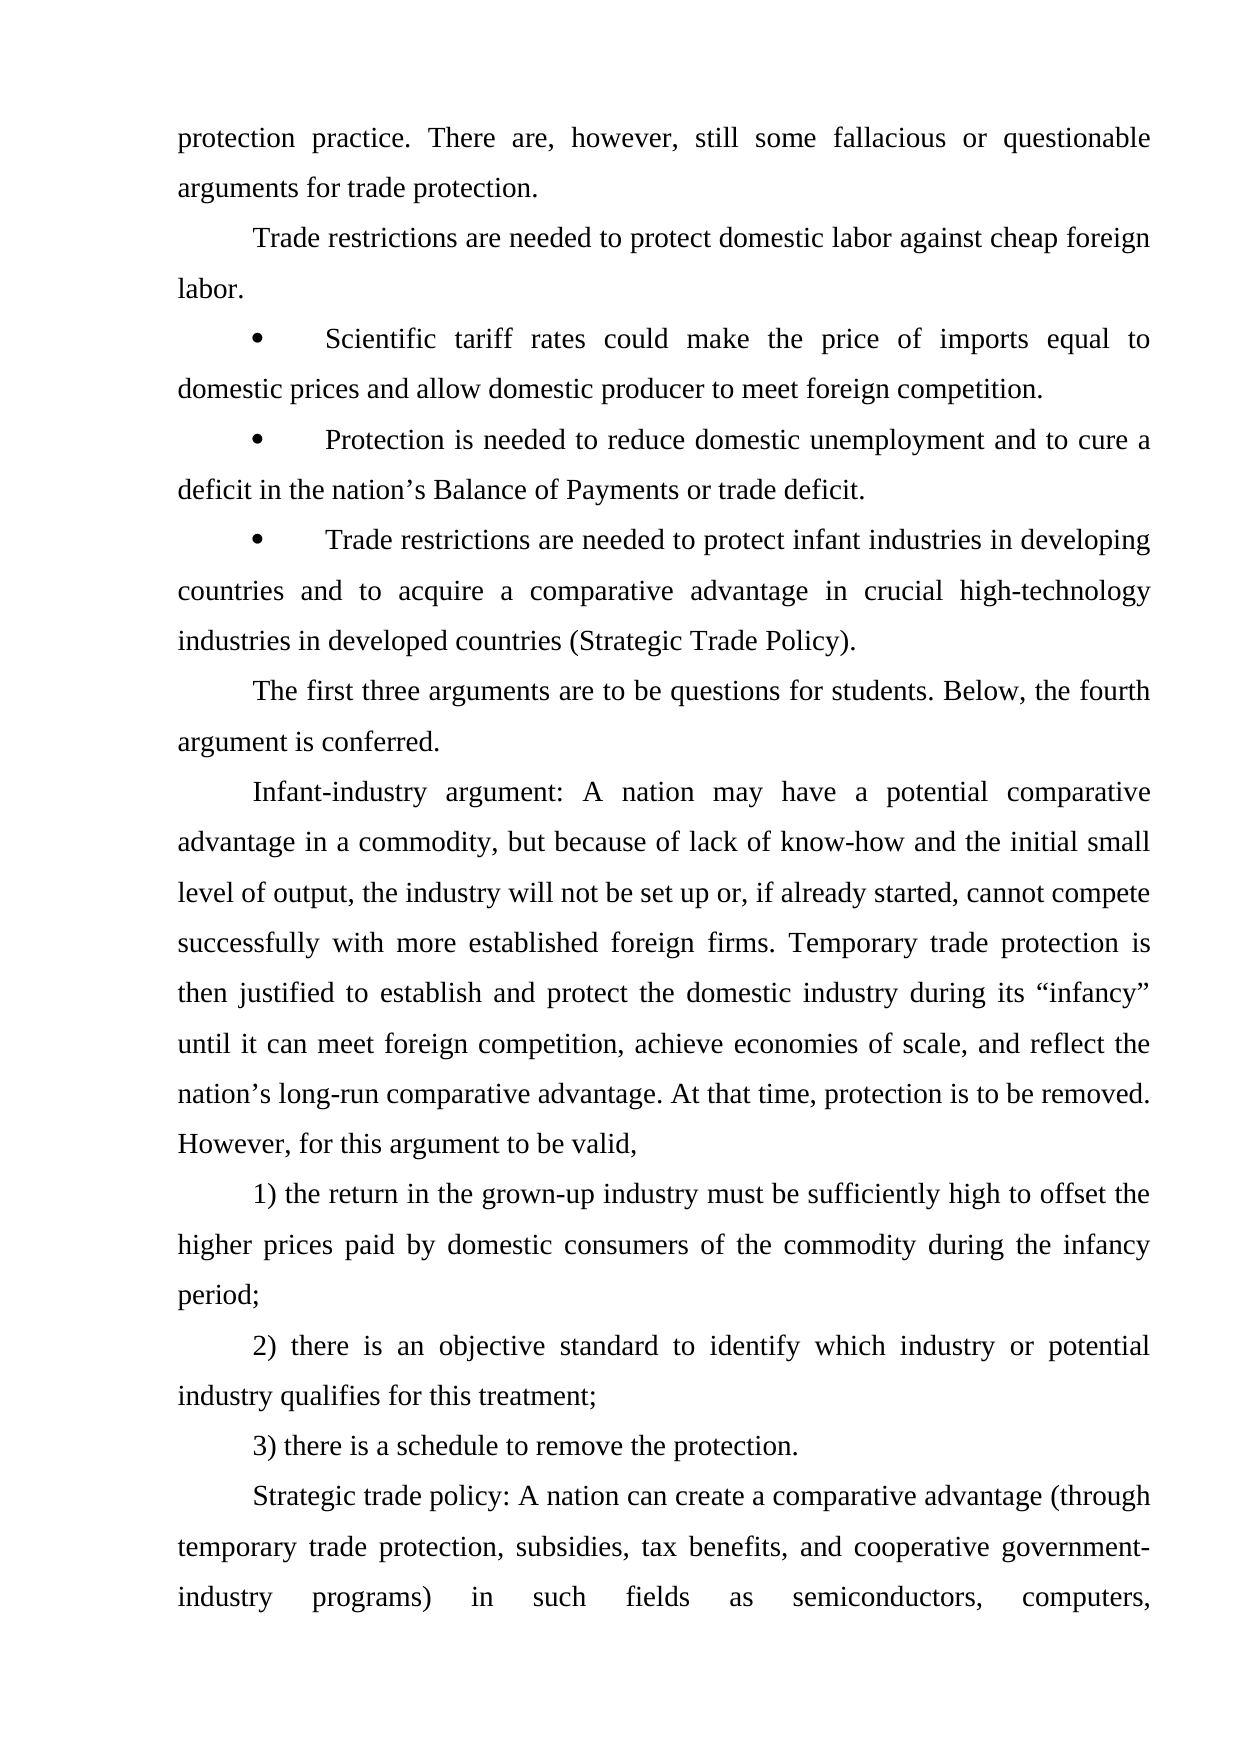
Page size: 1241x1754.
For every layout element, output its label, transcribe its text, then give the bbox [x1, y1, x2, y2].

text The first three arguments are to be questions for students. Below, the fourth argument is conferred. [177, 673, 1152, 757]
list Protection is needed to reduce domestic unemployment and to cure a deficit in the nation’s Balance of Payments or trade deficit. [177, 422, 1152, 506]
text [177, 1478, 1152, 1613]
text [177, 120, 1152, 204]
text Trade restrictions are needed to protect domestic labor against cheap foreign labor. [177, 220, 1152, 304]
text 2) there is an objective standard to identify which industry or potential industry qualifies for this treatment; [177, 1328, 1152, 1411]
text 1) the return in the grown-up industry must be sufficiently high to offset the higher prices paid by domestic consumers of the commodity during the infancy period; [177, 1177, 1152, 1311]
text Infant-industry argument: A nation may have a potential comparative advantage in a commodity, but because of lack of know-how and the initial small level of output, the industry will not be set up or, if already started, cannot compete successfully with more established foreign firms. Temporary trade protection is then justified to establish and protect the domestic industry during its “infancy” until it can meet foreign competition, achieve economies of scale, and reflect the nation’s long-run comparative advantage. At that time, protection is to be removed. However, for this argument to be valid, [177, 774, 1152, 1160]
text 3) there is a schedule to remove the protection. [177, 1428, 1152, 1462]
list Trade restrictions are needed to protect infant industries in developing countries and to acquire a comparative advantage in crucial high-technology industries in developed countries (Strategic Trade Policy). [177, 522, 1152, 657]
list Scientific tariff rates could make the price of imports equal to domestic prices and allow domestic producer to meet foreign competition. [177, 321, 1152, 405]
